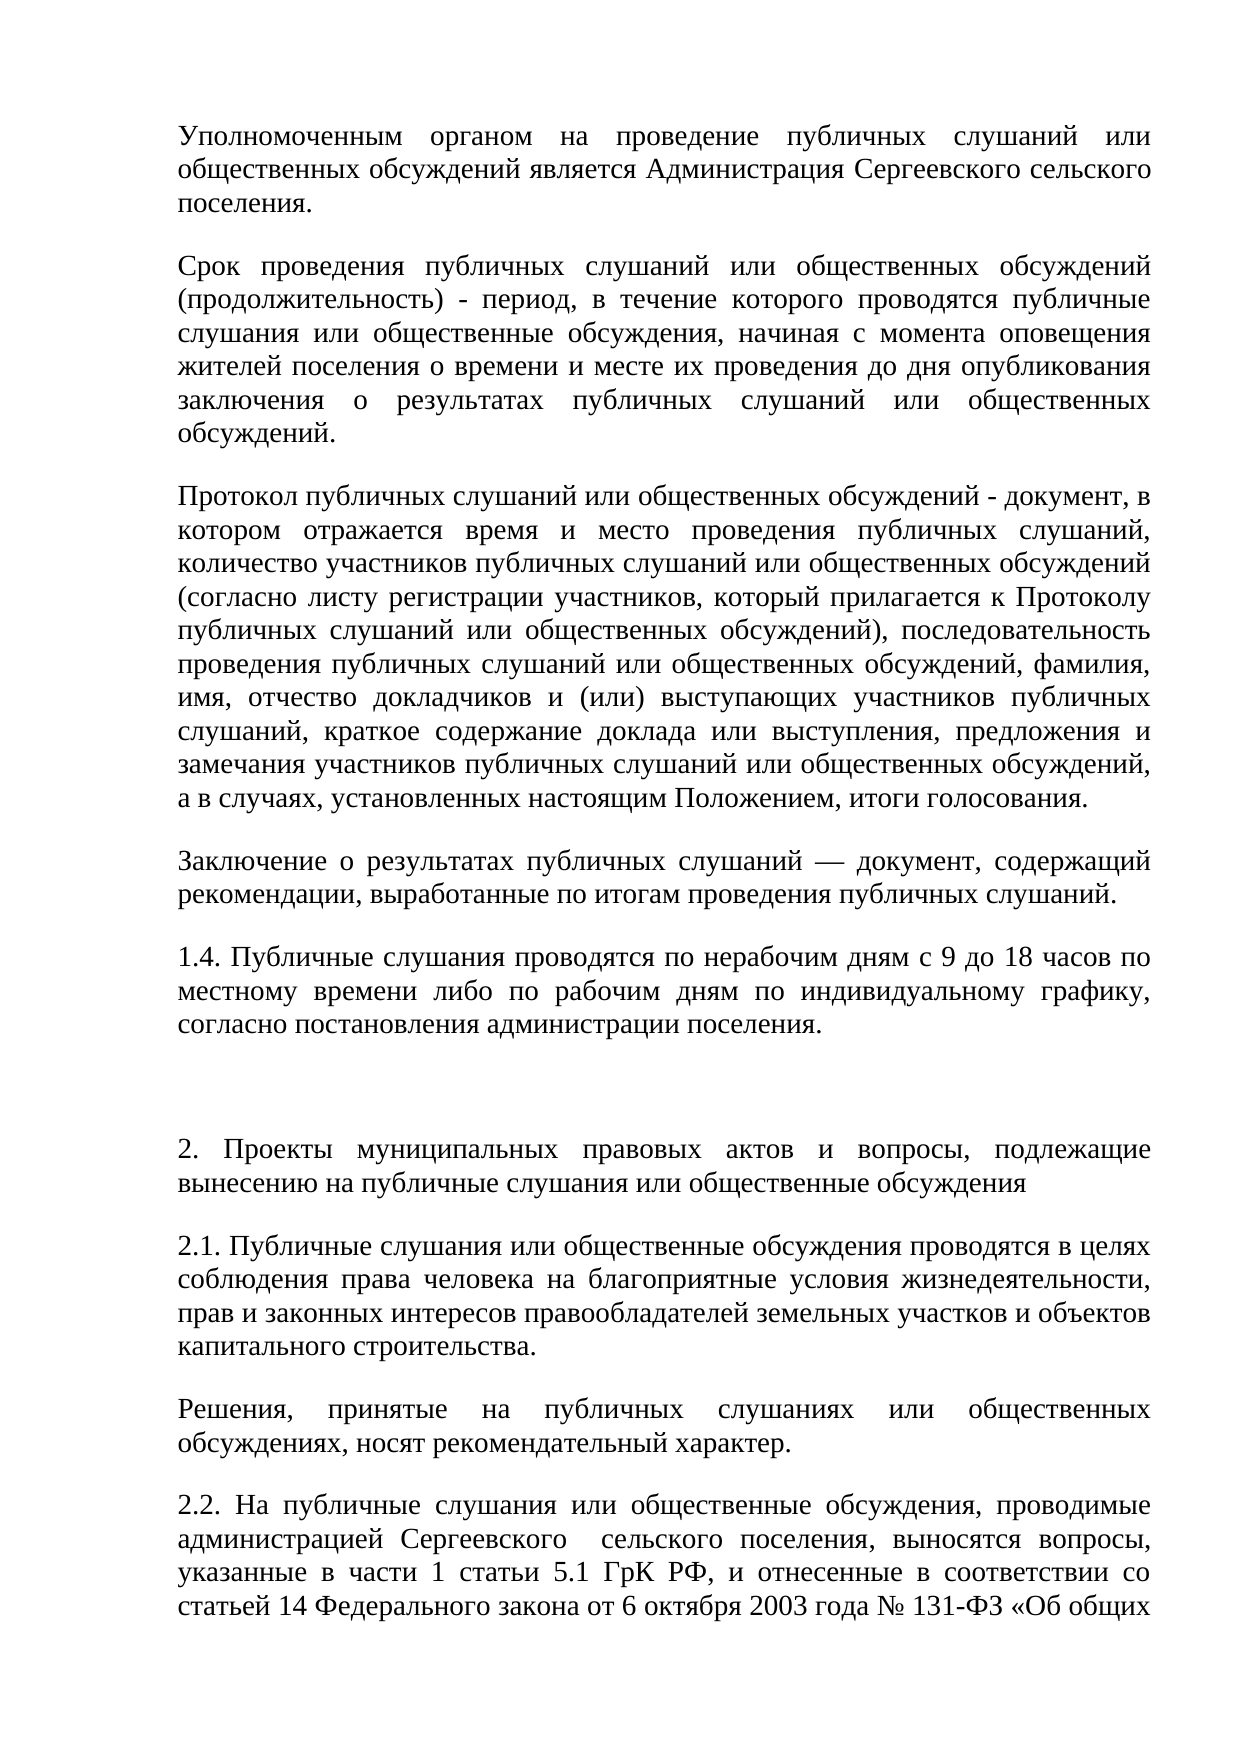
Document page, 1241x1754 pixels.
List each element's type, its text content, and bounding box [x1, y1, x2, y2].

text 2.1. Публичные слушания или общественные обсуждения проводятся в целях соблюдения права человека на благоприятные условия жизнедеятельности, прав и законных интересов правообладателей земельных участков и объектов капитального строительства. [177, 1228, 1152, 1362]
text Решения, принятые на публичных слушаниях или общественных обсуждениях, носят рекомендательный характер. [177, 1391, 1152, 1458]
text Срок проведения публичных слушаний или общественных обсуждений (продолжительность) - период, в течение которого проводятся публичные слушания или общественные обсуждения, начиная с момента оповещения жителей поселения о времени и месте их проведения до дня опубликования заключения о результатах публичных слушаний или общественных обсуждений. [177, 248, 1152, 449]
text Заключение о результатах публичных слушаний — документ, содержащий рекомендации, выработанные по итогам проведения публичных слушаний. [177, 843, 1152, 910]
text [177, 1487, 1152, 1622]
text Протокол публичных слушаний или общественных обсуждений - документ, в котором отражается время и место проведения публичных слушаний, количество участников публичных слушаний или общественных обсуждений (согласно листу регистрации участников, который прилагается к Протоколу публичных слушаний или общественных обсуждений), последовательность проведения публичных слушаний или общественных обсуждений, фамилия, имя, отчество докладчиков и (или) выступающих участников публичных слушаний, краткое содержание доклада или выступления, предложения и замечания участников публичных слушаний или общественных обсуждений, а в случаях, установленных настоящим Положением, итоги голосования. [177, 478, 1152, 814]
text Уполномоченным органом на проведение публичных слушаний или общественных обсуждений является Администрация Сергеевского сельского поселения. [177, 118, 1152, 219]
text 1.4. Публичные слушания проводятся по нерабочим дням с 9 до 18 часов по местному времени либо по рабочим дням по индивидуальному графику, согласно постановления администрации поселения. [177, 939, 1152, 1040]
text 2. Проекты муниципальных правовых актов и вопросы, подлежащие вынесению на публичные слушания или общественные обсуждения [177, 1132, 1152, 1199]
